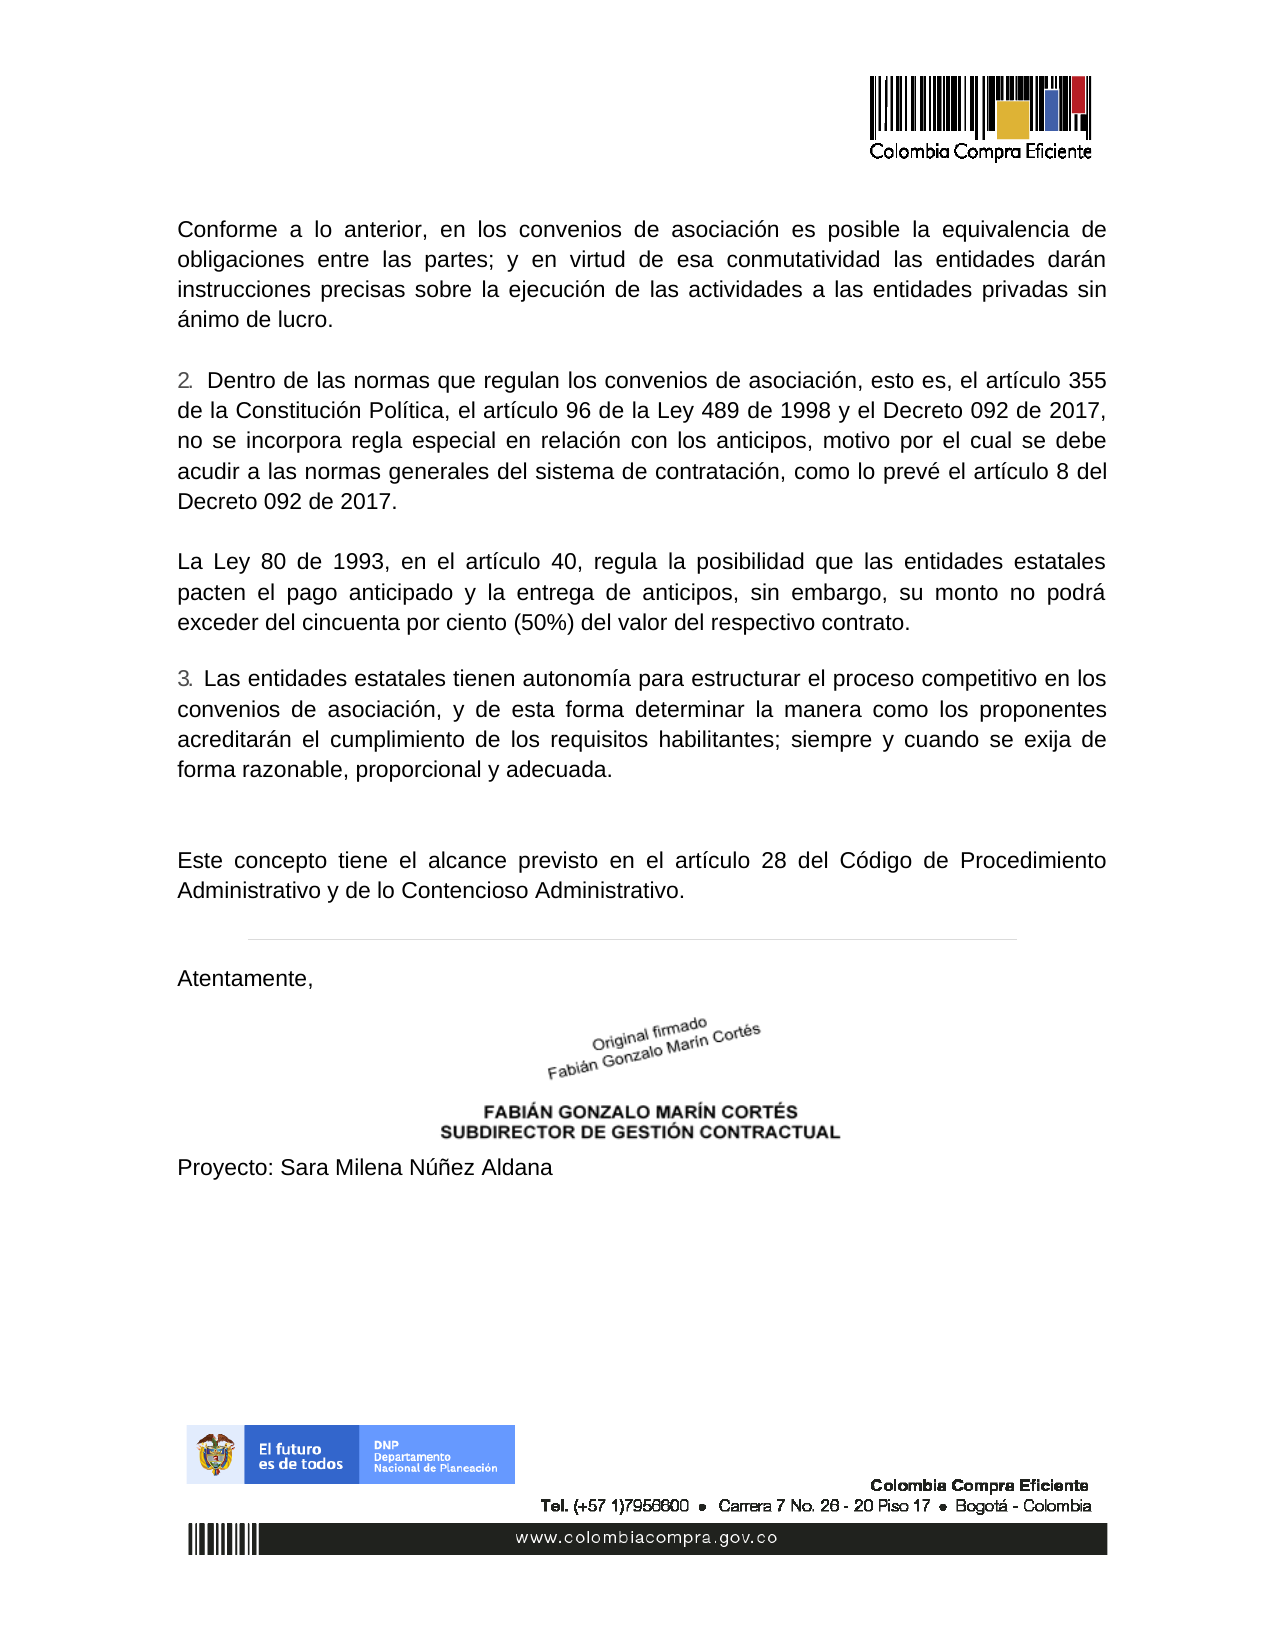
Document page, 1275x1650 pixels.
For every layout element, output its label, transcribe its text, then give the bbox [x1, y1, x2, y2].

list Dentro de las normas que regulan los convenios de asociación, esto es, el artículo 355 de la Constitución Política, el artículo 96 de la Ley 489 de 1998 y el Decreto 092 de 2017, no se incorpora regla especial en relación con los anticipos, motivo por el cual se debe acudir a las normas generales del sistema de contratación, como lo prevé el artículo 8 del Decreto 092 de 2017. [177, 367, 1108, 514]
picture [186, 1425, 1108, 1555]
text Conforme a lo anterior, en los convenios de asociación es posible la equivalencia de obligaciones entre las partes; y en virtud de esa conmutatividad las entidades darán instrucciones precisas sobre la ejecución de las actividades a las entidades privadas sin ánimo de lucro. [177, 216, 1108, 333]
picture [870, 76, 1092, 163]
text Este concepto tiene el alcance previsto en el artículo 28 del Código de Procedimiento Administrativo y de lo Contencioso Administrativo. [177, 847, 1107, 903]
list Las entidades estatales tienen autonomía para estructurar el proceso competitivo en los convenios de asociación, y de esta forma determinar la manera como los proponentes acreditarán el cumplimiento de los requisitos habilitantes; siempre y cuando se exija de forma razonable, proporcional y adecuada. [177, 665, 1108, 782]
text Atentamente, [177, 965, 1119, 991]
text Proyecto: Sara Milena Núñez Aldana [177, 1153, 1119, 1180]
text La Ley 80 de 1993, en el artículo 40, regula la posibilidad que las entidades estatales pacten el pago anticipado y la entrega de anticipos, sin embargo, su monto no podrá exceder del cincuenta por ciento (50%) del valor del respectivo contrato. [177, 548, 1107, 635]
